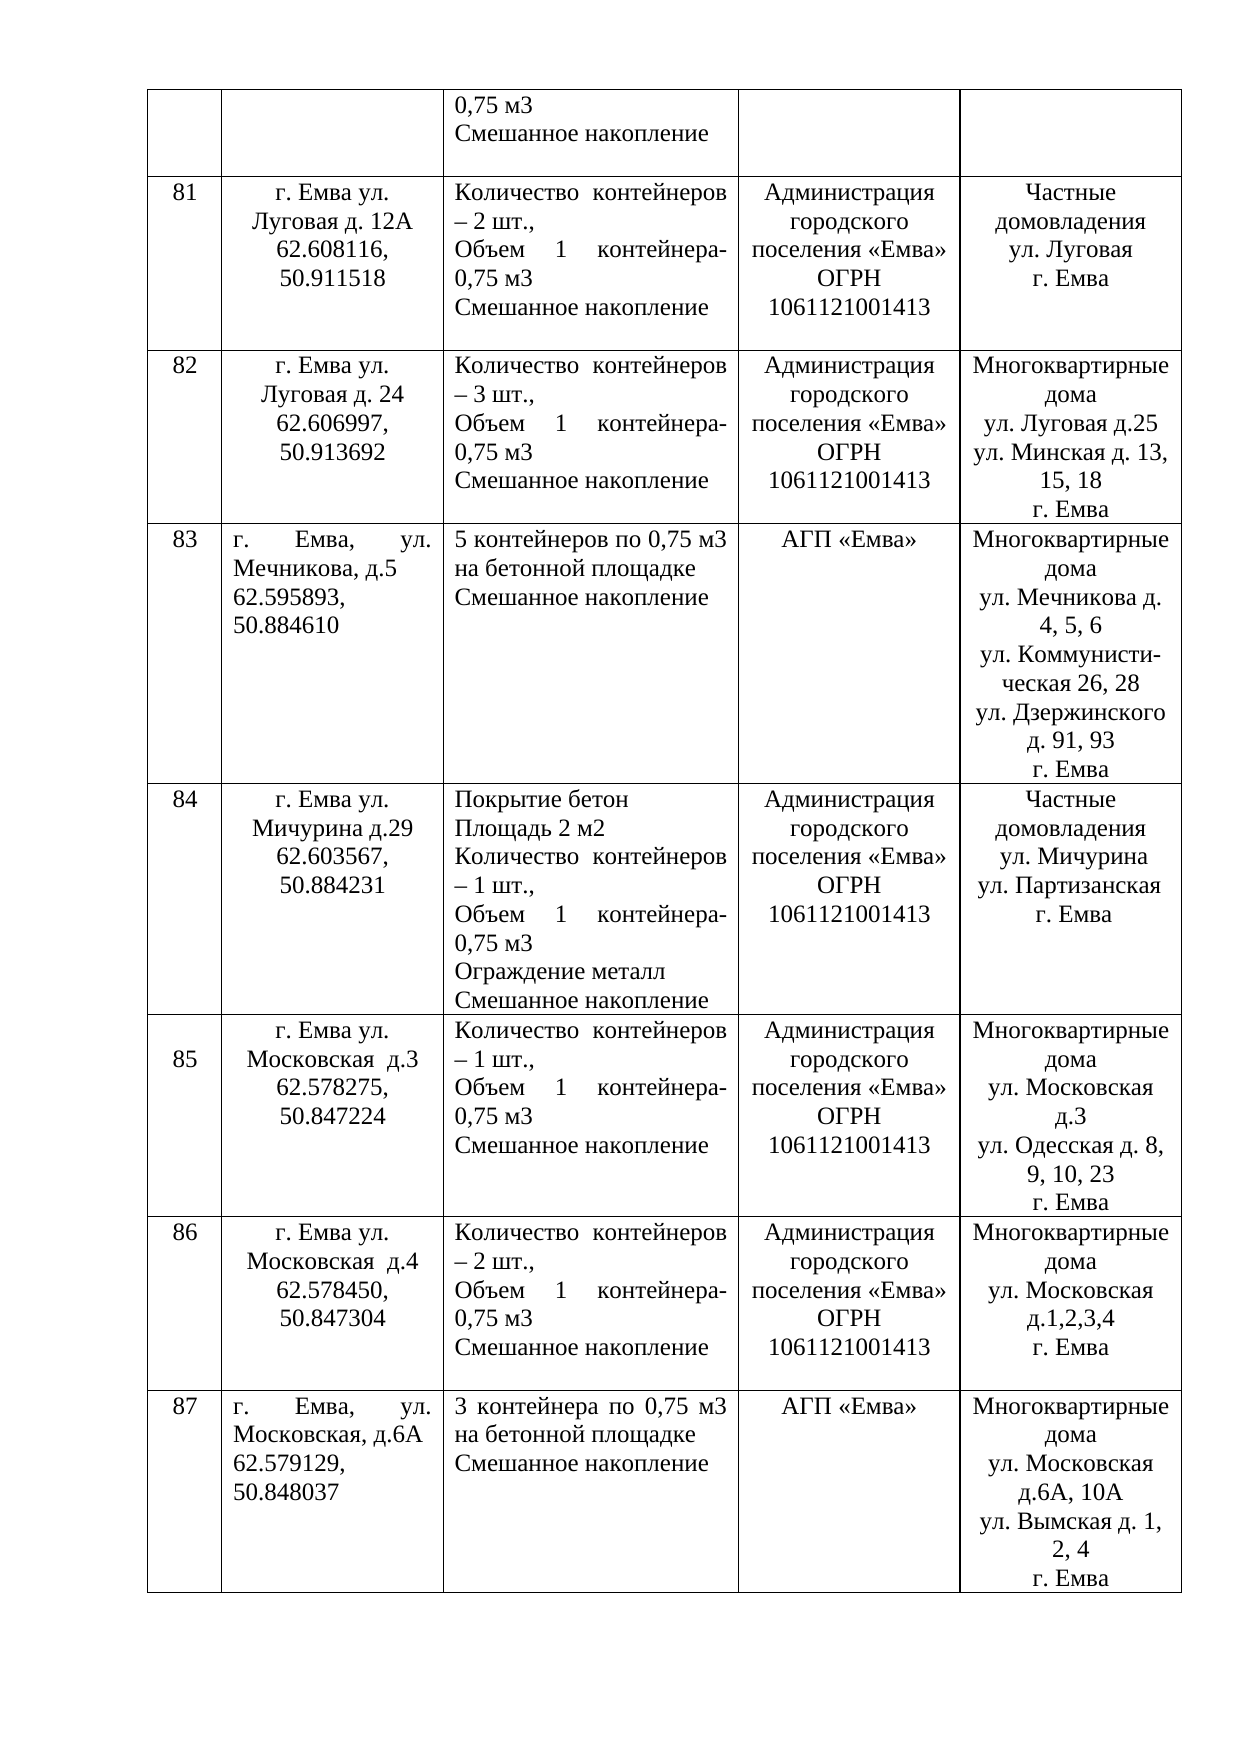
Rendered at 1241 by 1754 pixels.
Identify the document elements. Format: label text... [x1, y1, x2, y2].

table_cell 85 [148, 1015, 221, 1216]
table_cell 82 [148, 351, 221, 523]
table_cell 86 [148, 1217, 221, 1390]
table_cell Многоквартирные дома ул. Московская д.1,2,3,4 г. Емва [961, 1217, 1181, 1390]
table_cell Частные домовладения ул. Мичурина ул. Партизанская г. Емва [961, 784, 1181, 1014]
table_cell Покрытие бетон Площадь 2 м2 Количество контейнеров – 1 шт., Объем 1 контейнера- 0,75 м3 Ограждение металл Смешанное накопление [444, 784, 738, 1014]
table_cell 83 [148, 524, 221, 783]
table_cell 3 контейнера по 0,75 м3 на бетонной площадке Смешанное накопление [444, 1391, 738, 1592]
table_cell 87 [148, 1391, 221, 1592]
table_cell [444, 90, 738, 176]
table_cell Частные домовладения ул. Луговая г. Емва [961, 177, 1181, 349]
table_cell Многоквартирные дома ул. Луговая д.25 ул. Минская д. 13, 15, 18 г. Емва [961, 351, 1181, 523]
table_cell Администрация городского поселения «Емва» ОГРН 1061121001413 [739, 177, 959, 349]
table_cell Количество контейнеров – 2 шт., Объем 1 контейнера- 0,75 м3 Смешанное накопление [444, 177, 738, 349]
table_cell г. Емва ул. Мичурина д.29 62.603567, 50.884231 [222, 784, 443, 1014]
table_cell г. Емва ул. Московская д.4 62.578450, 50.847304 [222, 1217, 443, 1390]
table_cell Администрация городского поселения «Емва» ОГРН 1061121001413 [739, 784, 959, 1014]
table_cell Количество контейнеров – 2 шт., Объем 1 контейнера- 0,75 м3 Смешанное накопление [444, 1217, 738, 1390]
table_cell 84 [148, 784, 221, 1014]
table_cell Многоквартирные дома ул. Мечникова д. 4, 5, 6 ул. Коммунисти-ческая 26, 28 ул. Дзержинского д. 91, 93 г. Емва [961, 524, 1181, 783]
table_cell Администрация городского поселения «Емва» ОГРН 1061121001413 [739, 1217, 959, 1390]
table_cell 81 [148, 177, 221, 349]
table_cell 80 [148, 90, 221, 176]
table_cell АГП «Емва» [739, 524, 959, 783]
table_cell Администрация городского поселения «Емва» ОГРН 1061121001413 [739, 351, 959, 523]
table_cell г. Емва ул. Луговая д. 12А 62.608116, 50.911518 [222, 177, 443, 349]
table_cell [739, 90, 959, 176]
table_cell г. Емва, ул. Московская, д.6А 62.579129, 50.848037 [222, 1391, 443, 1592]
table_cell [222, 90, 443, 176]
table_cell Многоквартирные дома ул. Московская д.6А, 10А ул. Вымская д. 1, 2, 4 г. Емва [961, 1391, 1181, 1592]
table_cell 5 контейнеров по 0,75 м3 на бетонной площадке Смешанное накопление [444, 524, 738, 783]
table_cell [961, 90, 1181, 176]
table_cell г. Емва, ул. Мечникова, д.5 62.595893, 50.884610 [222, 524, 443, 783]
table_cell Многоквартирные дома ул. Московская д.3 ул. Одесская д. 8, 9, 10, 23 г. Емва [961, 1015, 1181, 1216]
table_cell Администрация городского поселения «Емва» ОГРН 1061121001413 [739, 1015, 959, 1216]
table_cell г. Емва ул. Луговая д. 24 62.606997, 50.913692 [222, 351, 443, 523]
table_cell АГП «Емва» [739, 1391, 959, 1592]
table_cell Количество контейнеров – 3 шт., Объем 1 контейнера- 0,75 м3 Смешанное накопление [444, 351, 738, 523]
table_cell Количество контейнеров – 1 шт., Объем 1 контейнера- 0,75 м3 Смешанное накопление [444, 1015, 738, 1216]
table_cell г. Емва ул. Московская д.3 62.578275, 50.847224 [222, 1015, 443, 1216]
